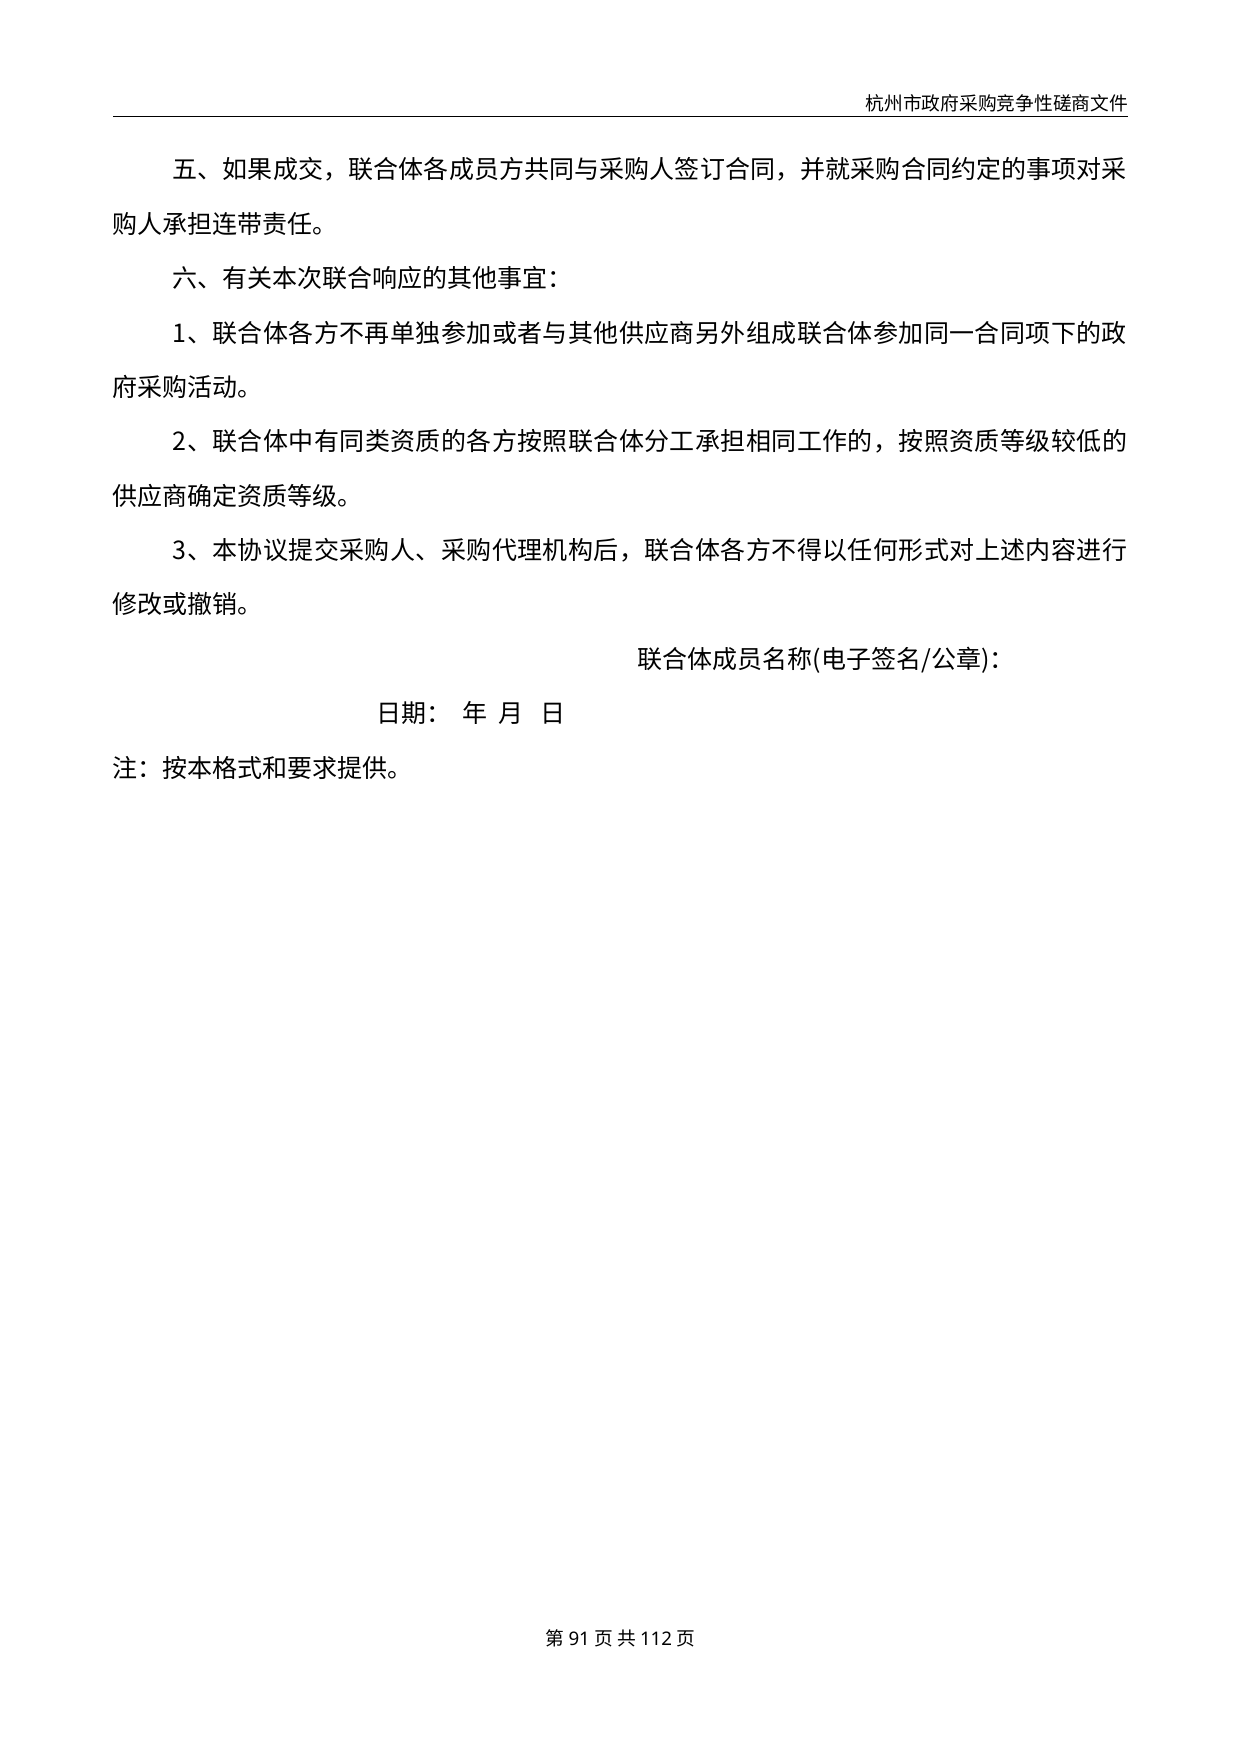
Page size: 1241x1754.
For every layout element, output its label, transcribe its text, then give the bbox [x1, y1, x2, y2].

text 2、联合体中有同类资质的各方按照联合体分工承担相同工作的，按照资质等级较低的供应商确定资质等级。 [112, 422, 1128, 512]
text 联合体成员名称(电子签名/公章)： [112, 639, 1128, 676]
text 五、如果成交，联合体各成员方共同与采购人签订合同，并就采购合同约定的事项对采购人承担连带责任。 [112, 150, 1128, 241]
text 1、联合体各方不再单独参加或者与其他供应商另外组成联合体参加同一合同项下的政府采购活动。 [112, 313, 1128, 404]
text 六、有关本次联合响应的其他事宜： [112, 259, 1128, 295]
text 注：按本格式和要求提供。 [112, 748, 1084, 784]
text 3、本协议提交采购人、采购代理机构后，联合体各方不得以任何形式对上述内容进行修改或撤销。 [112, 531, 1128, 621]
text 日期： 年 月 日 [112, 694, 1128, 730]
